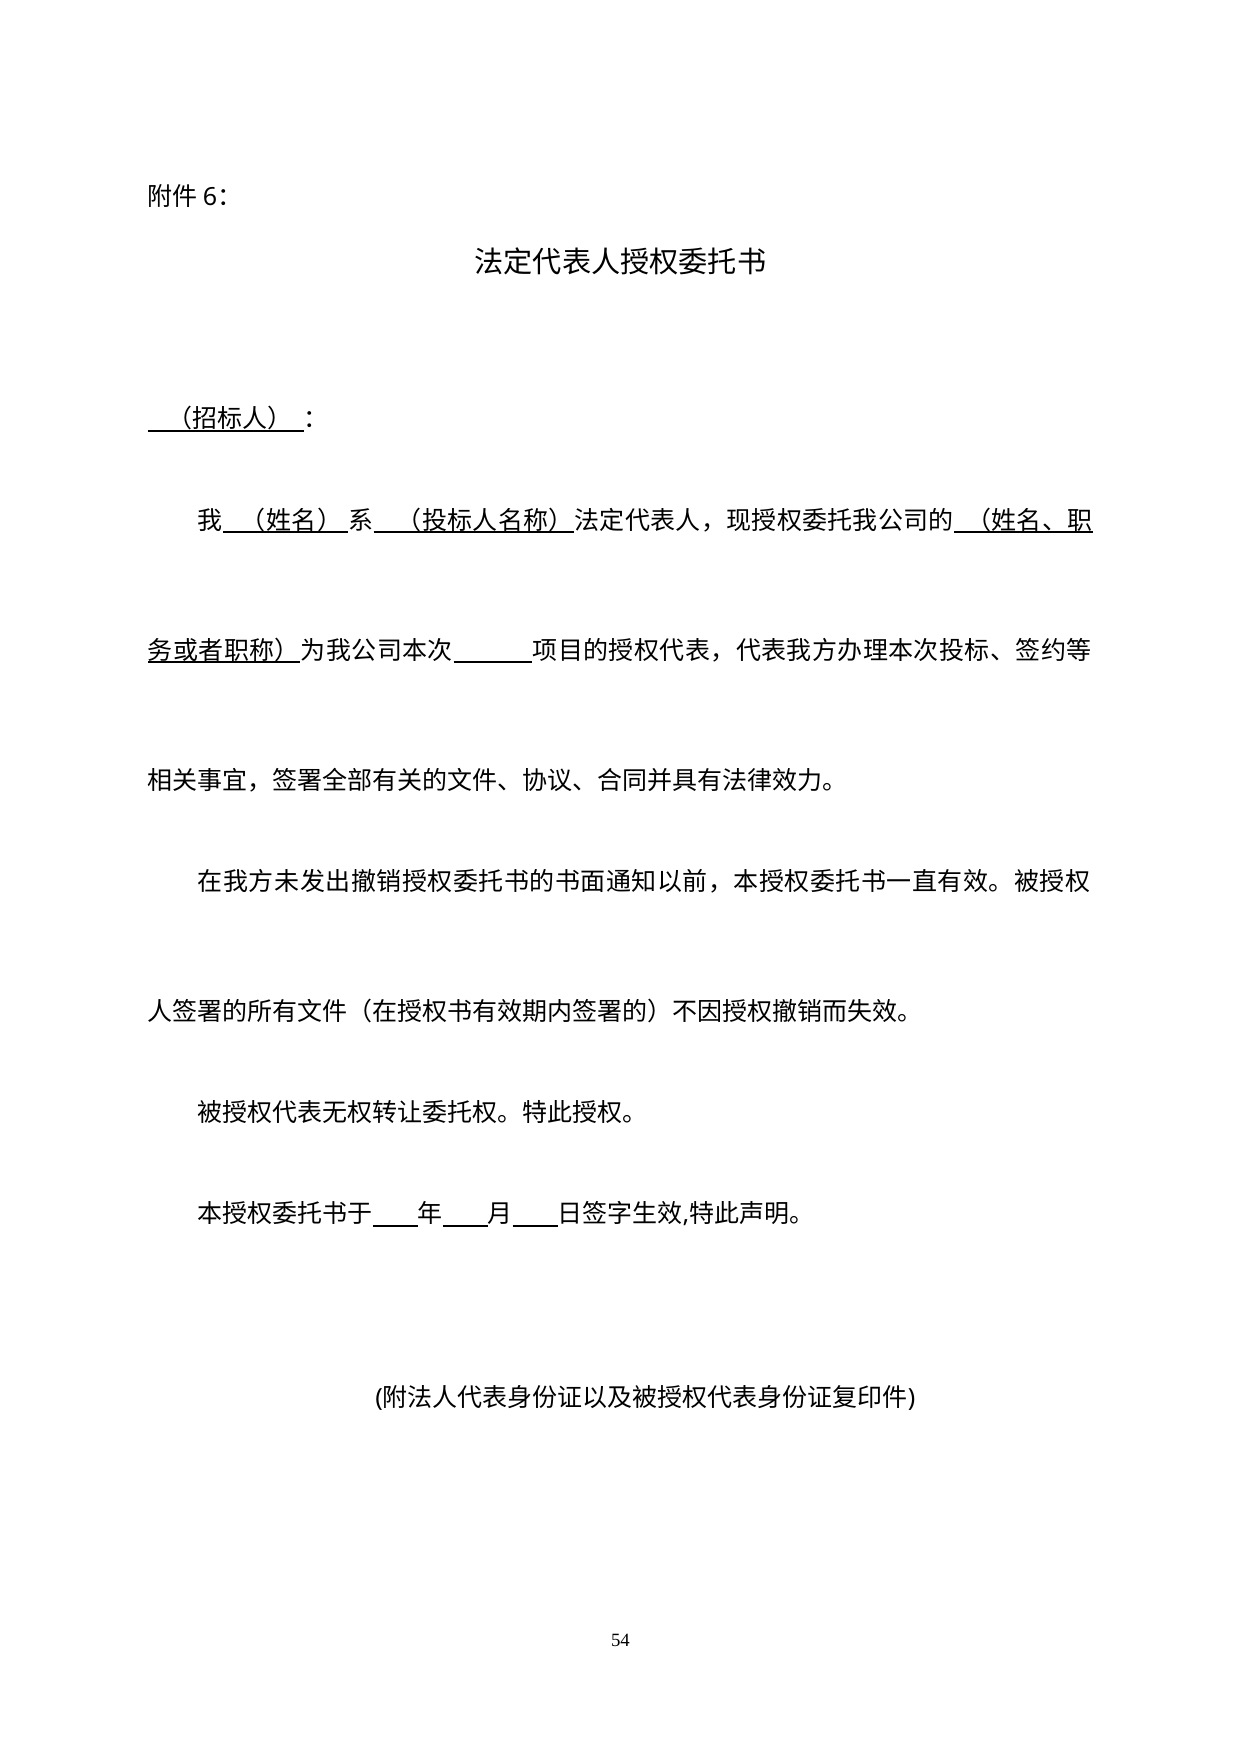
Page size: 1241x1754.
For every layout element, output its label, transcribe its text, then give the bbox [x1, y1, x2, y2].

text 附件6： [148, 162, 1092, 227]
text 在我方未发出撤销授权委托书的书面通知以前，本授权委托书一直有效。被授权人签署的所有文件（在授权书有效期内签署的）不因授权撤销而失效。 [148, 847, 1092, 1042]
text 我 （姓名） 系 （投标人名称）法定代表人，现授权委托我公司的 （姓名、职务或者职称）为我公司本次 项目的授权代表，代表我方办理本次投标、签约等相关事宜，签署全部有关的文件、协议、合同并具有法律效力。 [148, 486, 1092, 811]
text 被授权代表无权转让委托权。特此授权。 [148, 1078, 1092, 1143]
text 本授权委托书于 年 月 日签字生效,特此声明。 [148, 1179, 1092, 1244]
text （招标人） ： [148, 384, 1092, 449]
text (附法人代表身份证以及被授权代表身份证复印件) [148, 1363, 1143, 1428]
text 法定代表人授权委托书 [148, 227, 1092, 292]
